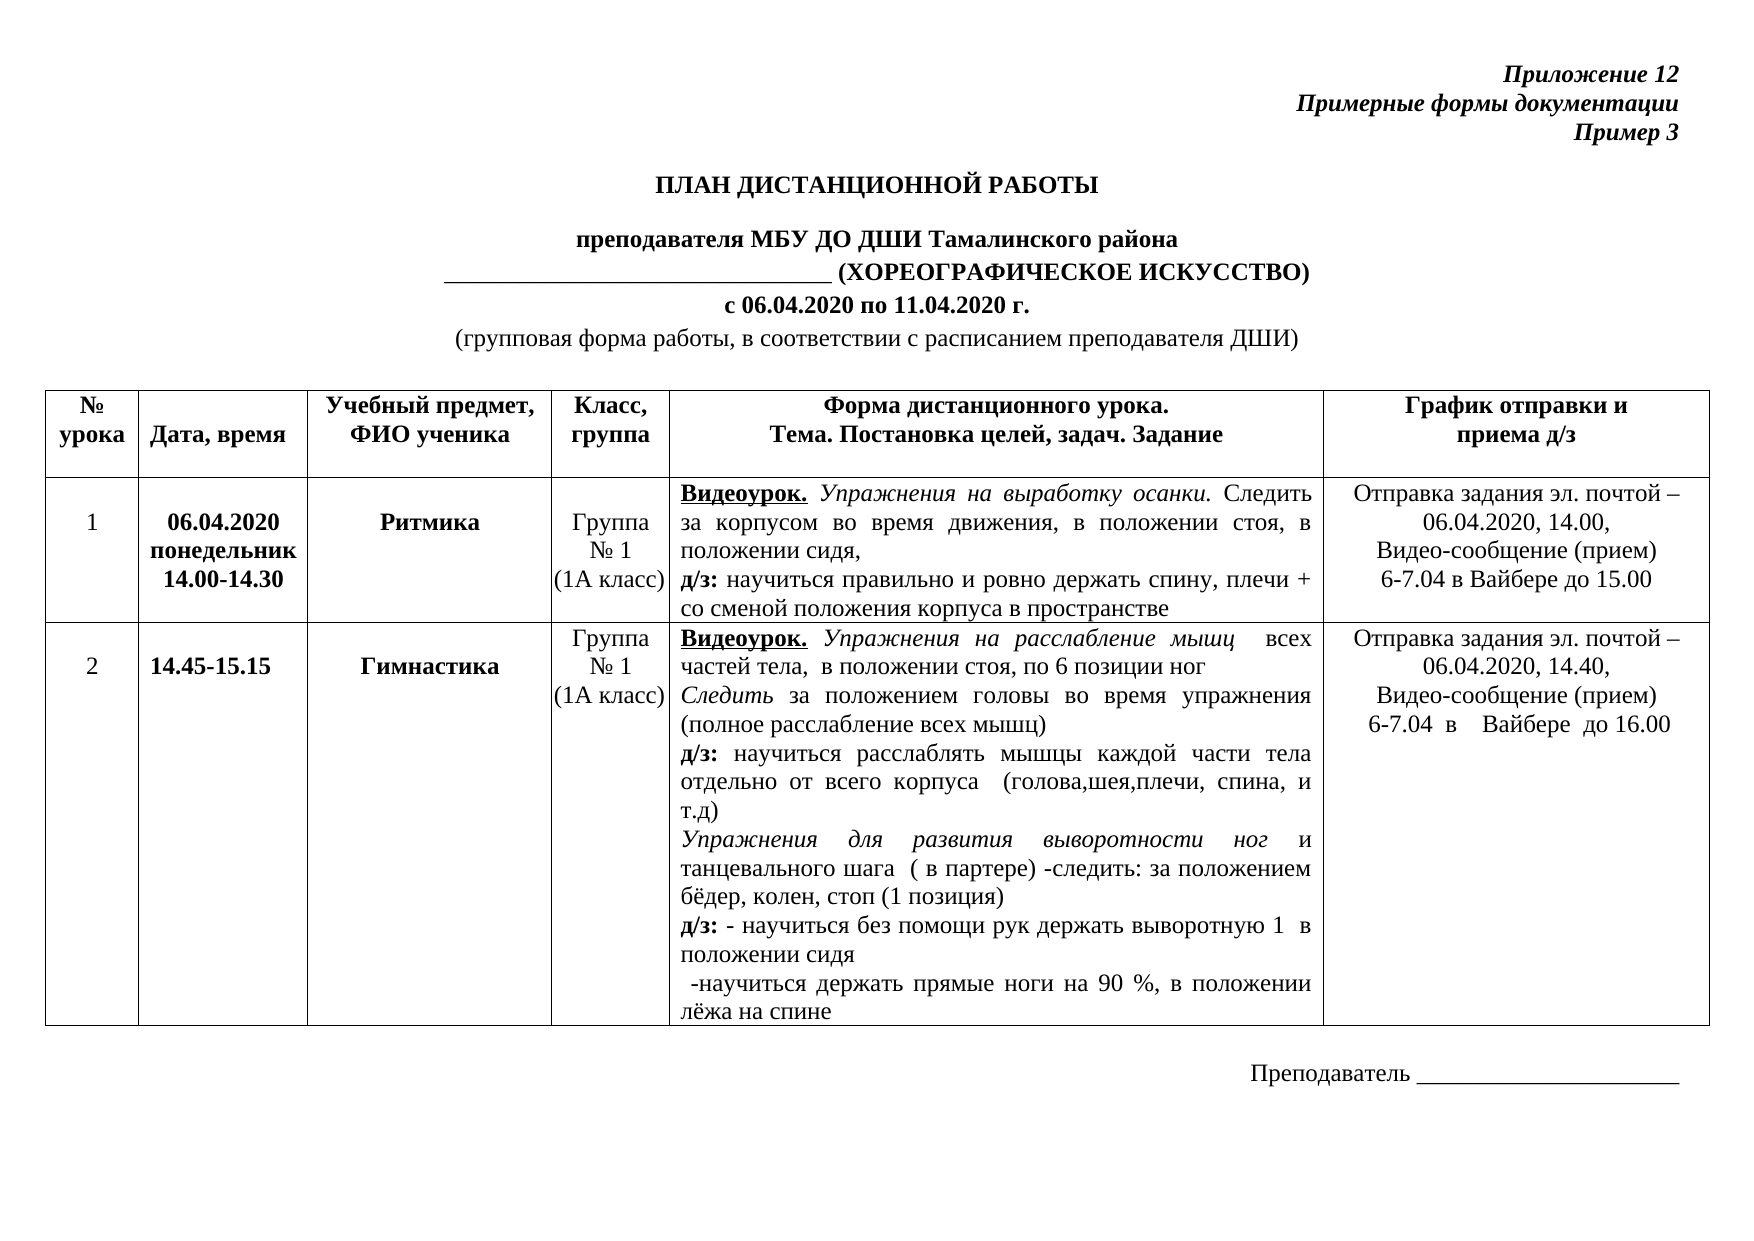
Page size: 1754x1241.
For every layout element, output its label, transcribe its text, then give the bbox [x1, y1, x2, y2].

table_cell Видеоурок. Упражнения на выработку осанки. Следить за корпусом во время движения, в положении стоя, в положении сидя, д/з: научиться правильно и ровно держать спину, плечи + со сменой положения корпуса в пространстве [670, 478, 1323, 622]
table_cell Группа № 1 (1А класс) [552, 623, 669, 1025]
table_header Дата, время [139, 391, 307, 477]
table_cell 14.45-15.15 [139, 623, 307, 1025]
text Пример 3 [75, 117, 1679, 145]
table_cell 2 [46, 623, 138, 1025]
text преподавателя МБУ ДО ДШИ Тамалинского района [75, 224, 1679, 253]
text Приложение 12 [75, 59, 1679, 88]
text (групповая форма работы, в соответствии с расписанием преподавателя ДШИ) [75, 323, 1679, 352]
table_header Учебный предмет, ФИО ученика [308, 391, 551, 477]
table_header Форма дистанционного урока. Тема. Постановка целей, задач. Задание [670, 391, 1323, 477]
table_header Класс, группа [552, 391, 669, 477]
text Примерные формы документации [75, 88, 1679, 117]
table_header График отправки и приема д/з [1324, 391, 1709, 477]
table_cell Группа № 1 (1А класс) [552, 478, 669, 622]
text Преподаватель _____________________ [75, 1058, 1679, 1087]
table_cell Отправка задания эл. почтой – 06.04.2020, 14.40, Видео-сообщение (прием) 6-7.04 в Вайбере до 16.00 [1324, 623, 1709, 1025]
text с 06.04.2020 по 11.04.2020 г. [75, 290, 1679, 319]
table_header № урока [46, 391, 138, 477]
table_cell 06.04.2020 понедельник 14.00-14.30 [139, 478, 307, 622]
table_cell Гимнастика [308, 623, 551, 1025]
table_cell Видеоурок. Упражнения на расслабление мышц всех частей тела, в положении стоя, по 6 позиции ног Следить за положением головы во время упражнения (полное расслабление всех мышц) д/з: научиться расслаблять мышцы каждой части тела отдельно от всего корпуса (голова,шея,плечи, спина, и т.д) Упражнения для развития выворотности ног и танцевального шага ( в партере) -следить: за положением бёдер, колен, стоп (1 позиция) д/з: - научиться без помощи рук держать выворотную 1 в положении сидя -научиться держать прямые ноги на 90 %, в положении лёжа на спине [670, 623, 1323, 1025]
text ПЛАН ДИСТАНЦИОННОЙ РАБОТЫ [75, 171, 1679, 199]
table_cell 1 [46, 478, 138, 622]
table_cell Отправка задания эл. почтой – 06.04.2020, 14.00, Видео-сообщение (прием) 6-7.04 в Вайбере до 15.00 [1324, 478, 1709, 622]
table_cell Ритмика [308, 478, 551, 622]
text _______________________________ (ХОРЕОГРАФИЧЕСКОЕ ИСКУССТВО) [75, 257, 1679, 286]
